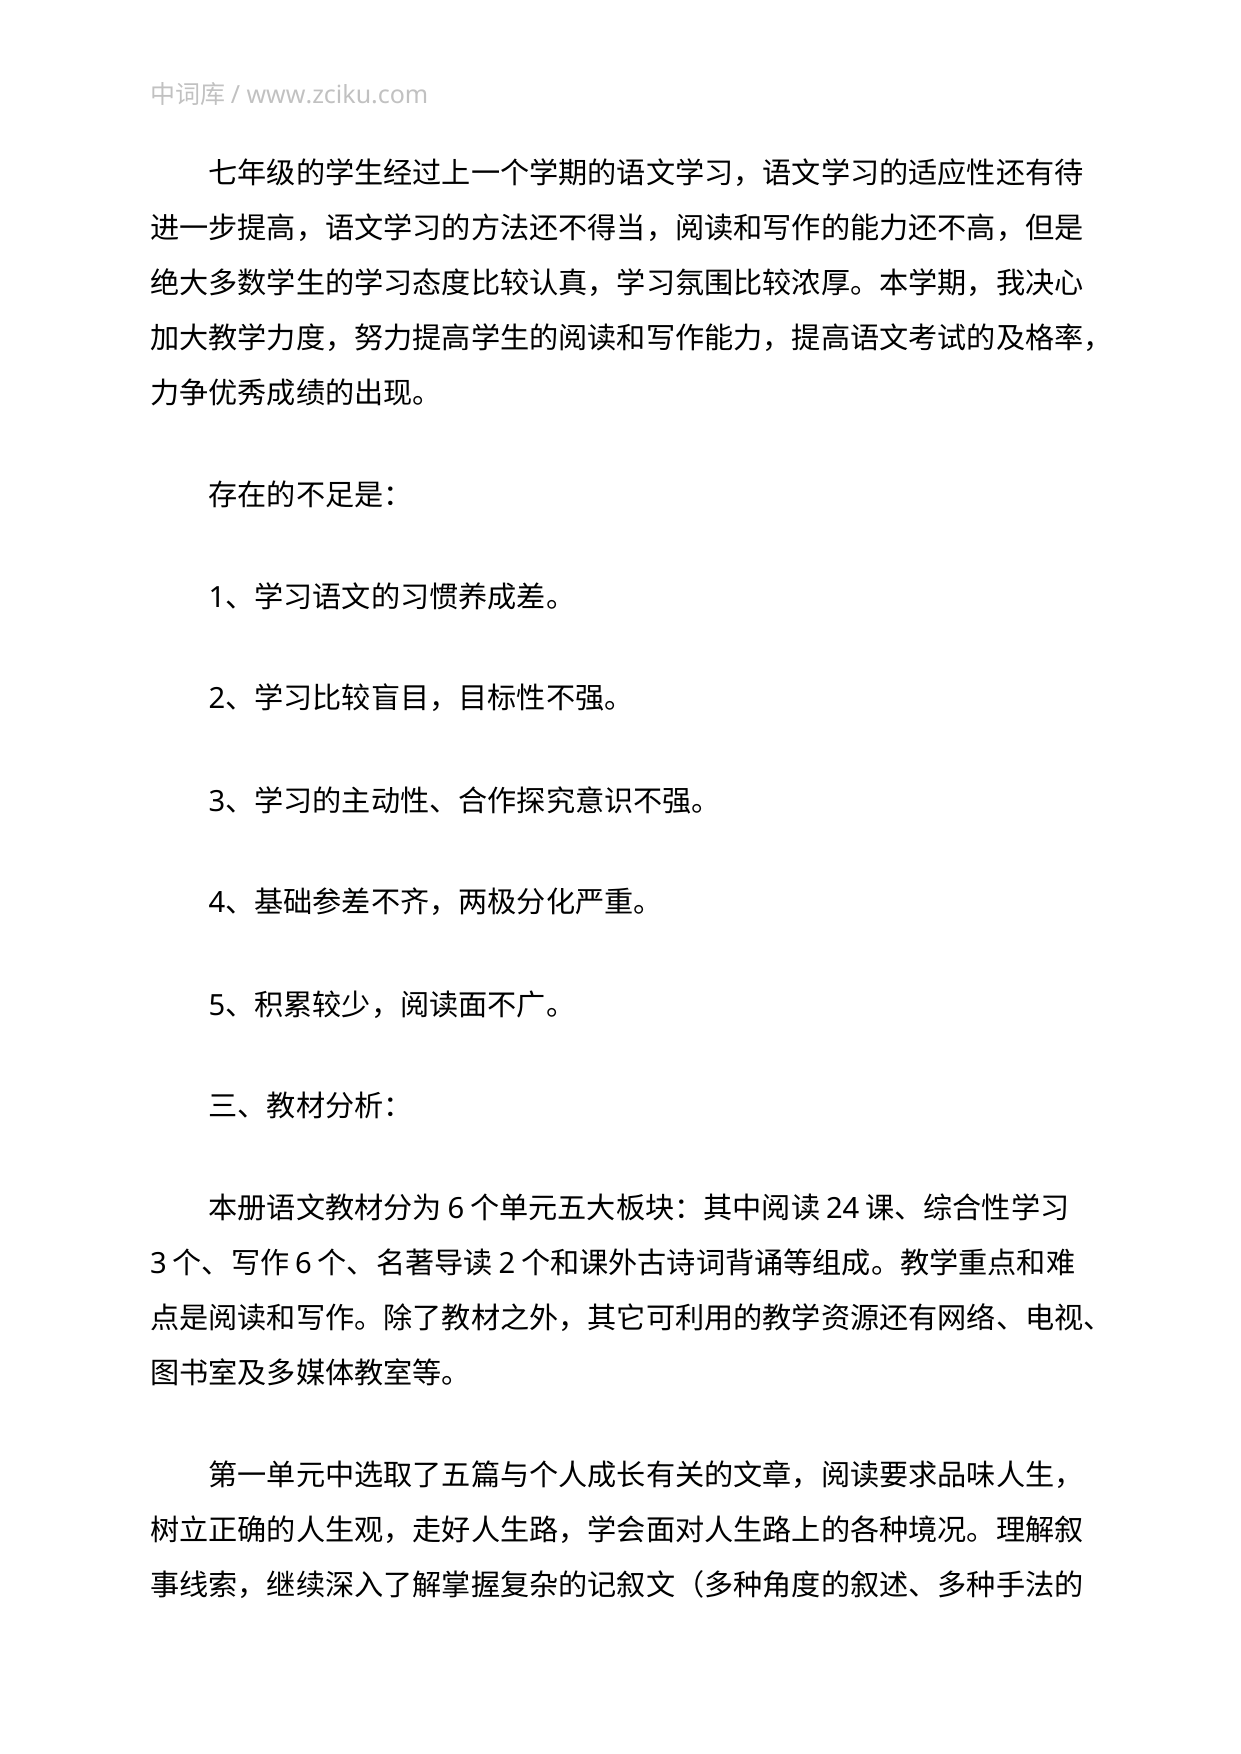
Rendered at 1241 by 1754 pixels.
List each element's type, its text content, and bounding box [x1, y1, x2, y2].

text 3、学习的主动性、合作探究意识不强。 [150, 777, 1090, 819]
text 5、积累较少，阅读面不广。 [150, 981, 1090, 1023]
text 1、学习语文的习惯养成差。 [150, 573, 1090, 616]
text 存在的不足是： [150, 471, 1090, 514]
text 三、教材分析： [150, 1083, 1090, 1125]
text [150, 1451, 1090, 1603]
text 2、学习比较盲目，目标性不强。 [150, 675, 1090, 717]
text 4、基础参差不齐，两极分化严重。 [150, 879, 1090, 921]
text 本册语文教材分为6个单元五大板块：其中阅读24课、综合性学习3个、写作6个、名著导读2个和课外古诗词背诵等组成。教学重点和难点是阅读和写作。除了教材之外，其它可利用的教学资源还有网络、电视、图书室及多媒体教室等。 [150, 1185, 1090, 1392]
text 七年级的学生经过上一个学期的语文学习，语文学习的适应性还有待进一步提高，语文学习的方法还不得当，阅读和写作的能力还不高，但是绝大多数学生的学习态度比较认真，学习氛围比较浓厚。本学期，我决心加大教学力度，努力提高学生的阅读和写作能力，提高语文考试的及格率，力争优秀成绩的出现。 [150, 150, 1090, 412]
